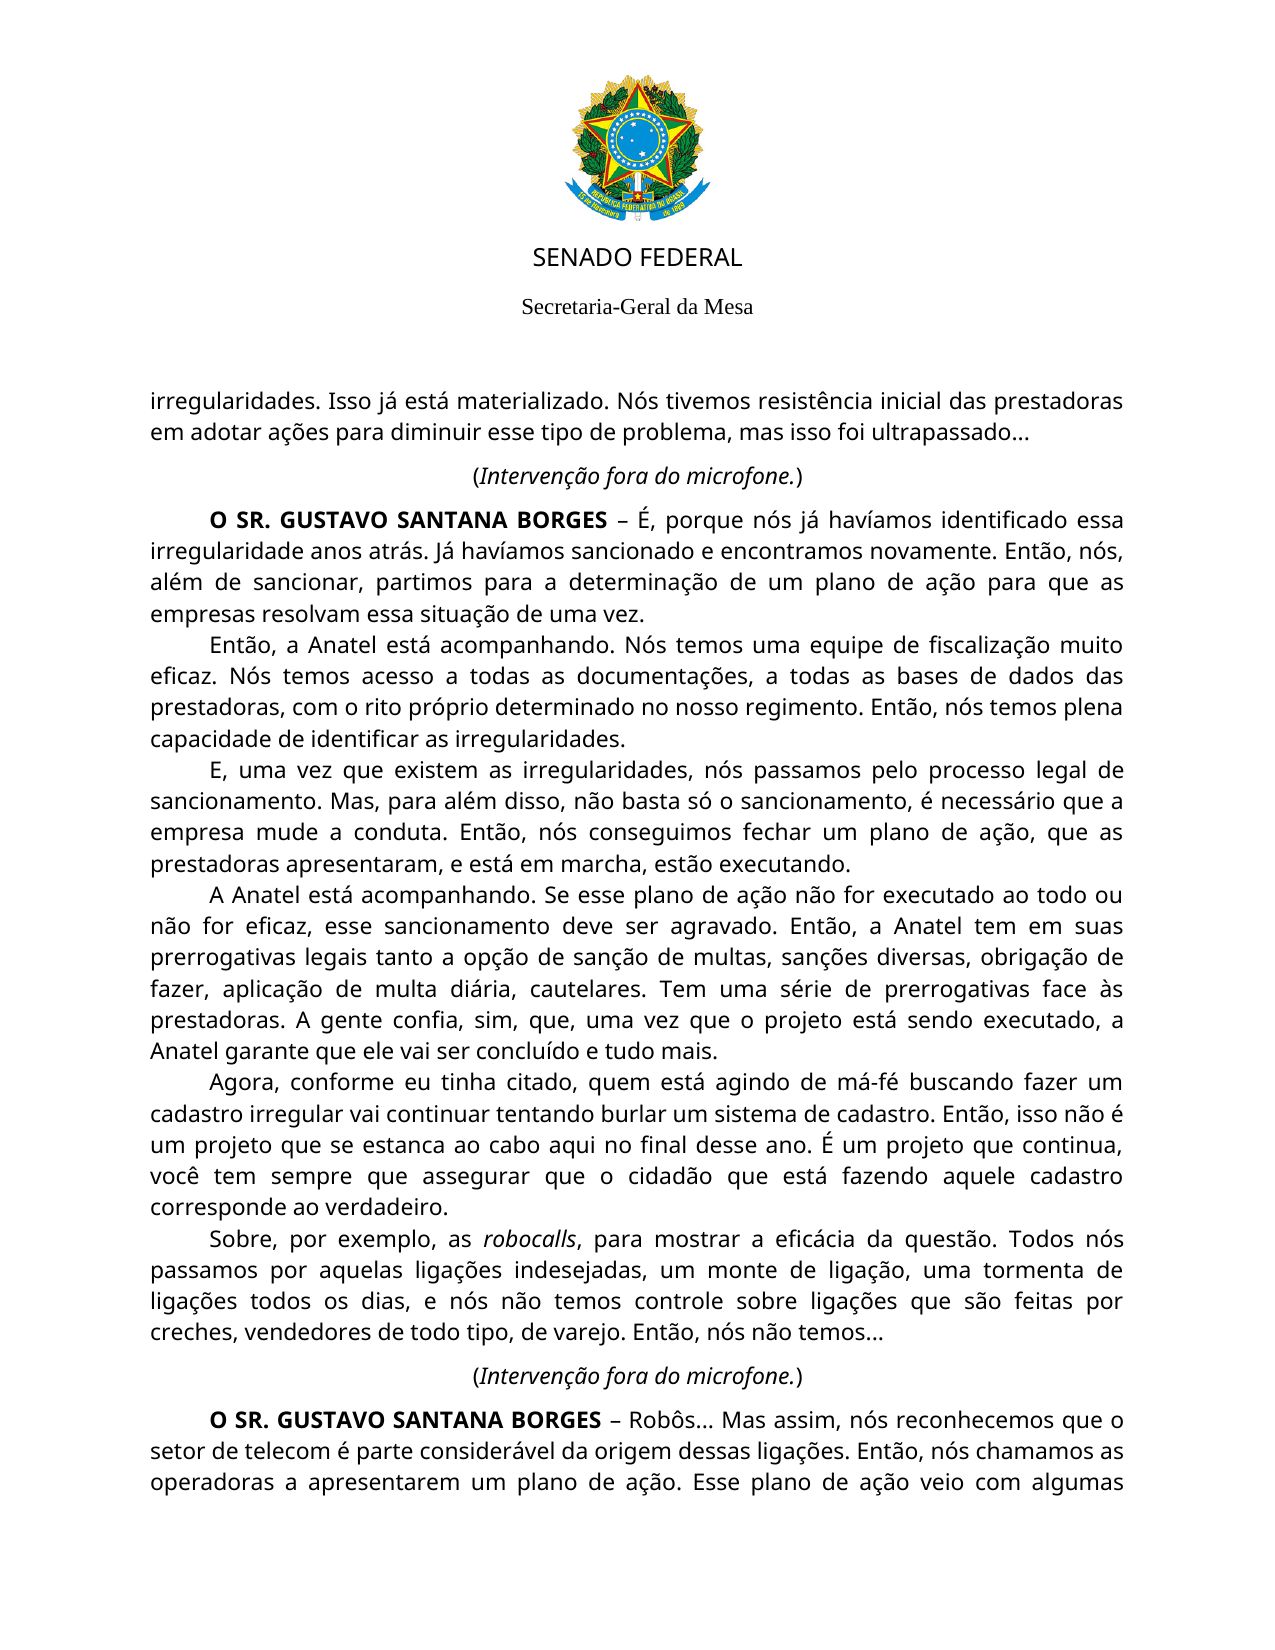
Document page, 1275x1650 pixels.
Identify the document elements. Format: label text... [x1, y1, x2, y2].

picture [564, 75, 711, 221]
text O SR. GUSTAVO SANTANA BORGES – É, porque nós já havíamos identificado essa irregularidade anos atrás. Já havíamos sancionado e encontramos novamente. Então, nós, além de sancionar, partimos para a determinação de um plano de ação para que as empresas resolvam essa situação de uma vez. [150, 504, 1125, 629]
text Sobre, por exemplo, as robocalls, para mostrar a eficácia da questão. Todos nós passamos por aquelas ligações indesejadas, um monte de ligação, uma tormenta de ligações todos os dias, e nós não temos controle sobre ligações que são feitas por creches, vendedores de todo tipo, de varejo. Então, nós não temos... [150, 1222, 1125, 1347]
text Então, a Anatel está acompanhando. Nós temos uma equipe de fiscalização muito eficaz. Nós temos acesso a todas as documentações, a todas as bases de dados das prestadoras, com o rito próprio determinado no nosso regimento. Então, nós temos plena capacidade de identificar as irregularidades. [150, 629, 1125, 754]
text (Intervenção fora do microfone.) [150, 1360, 1125, 1391]
text (Intervenção fora do microfone.) [150, 460, 1125, 491]
text A Anatel está acompanhando. Se esse plano de ação não for executado ao todo ou não for eficaz, esse sancionamento deve ser agravado. Então, a Anatel tem em suas prerrogativas legais tanto a opção de sanção de multas, sanções diversas, obrigação de fazer, aplicação de multa diária, cautelares. Tem uma série de prerrogativas face às prestadoras. A gente confia, sim, que, uma vez que o projeto está sendo executado, a Anatel garante que ele vai ser concluído e tudo mais. [150, 879, 1125, 1066]
text E, uma vez que existem as irregularidades, nós passamos pelo processo legal de sancionamento. Mas, para além disso, não basta só o sancionamento, é necessário que a empresa mude a conduta. Então, nós conseguimos fechar um plano de ação, que as prestadoras apresentaram, e está em marcha, estão executando. [150, 754, 1125, 879]
text Agora, conforme eu tinha citado, quem está agindo de má-fé buscando fazer um cadastro irregular vai continuar tentando burlar um sistema de cadastro. Então, isso não é um projeto que se estanca ao cabo aqui no final desse ano. É um projeto que continua, você tem sempre que assegurar que o cidadão que está fazendo aquele cadastro corresponde ao verdadeiro. [150, 1066, 1125, 1222]
